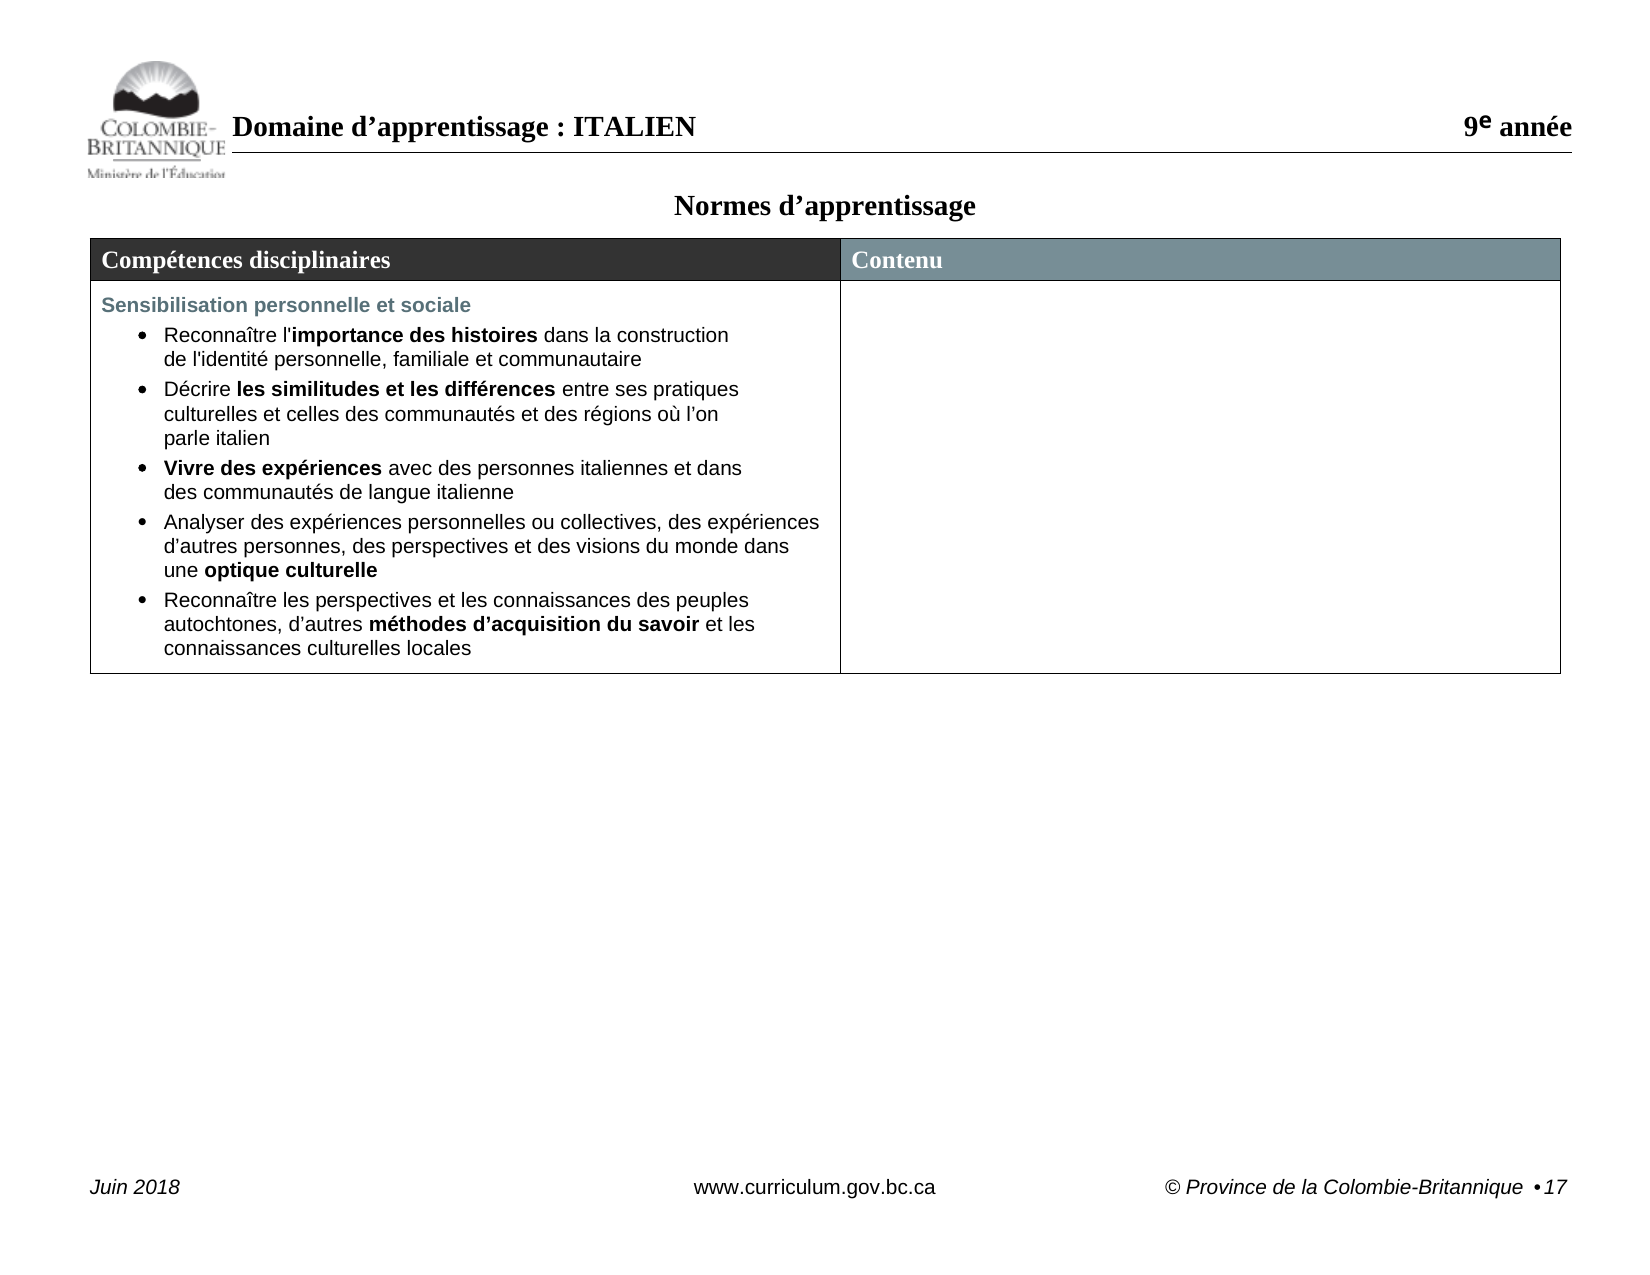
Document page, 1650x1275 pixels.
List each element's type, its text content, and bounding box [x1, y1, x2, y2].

text Normes d’apprentissage [89, 188, 1560, 221]
table_header Compétences disciplinaires [91, 239, 840, 280]
table_cell [841, 281, 1560, 672]
table_header Contenu [841, 239, 1560, 280]
text Domaine d’apprentissage : ITALIEN 9e année [232, 104, 1572, 152]
table_cell Sensibilisation personnelle et sociale Reconnaître l'importance des histoires dans la construction de l'identité personnelle, familiale et communautaire Décrire les similitudes et les différences entre ses pratiques culturelles et celles des communautés et des régions où l’on parle italien Vivre des expériences avec des personnes italiennes et dans des communautés de langue italienne Analyser des expériences personnelles ou collectives, des expériences d’autres personnes, des perspectives et des visions du monde dans une optique culturelle Reconnaître les perspectives et les connaissances des peuples autochtones, d’autres méthodes d’acquisition du savoir et les connaissances culturelles locales [91, 281, 840, 672]
